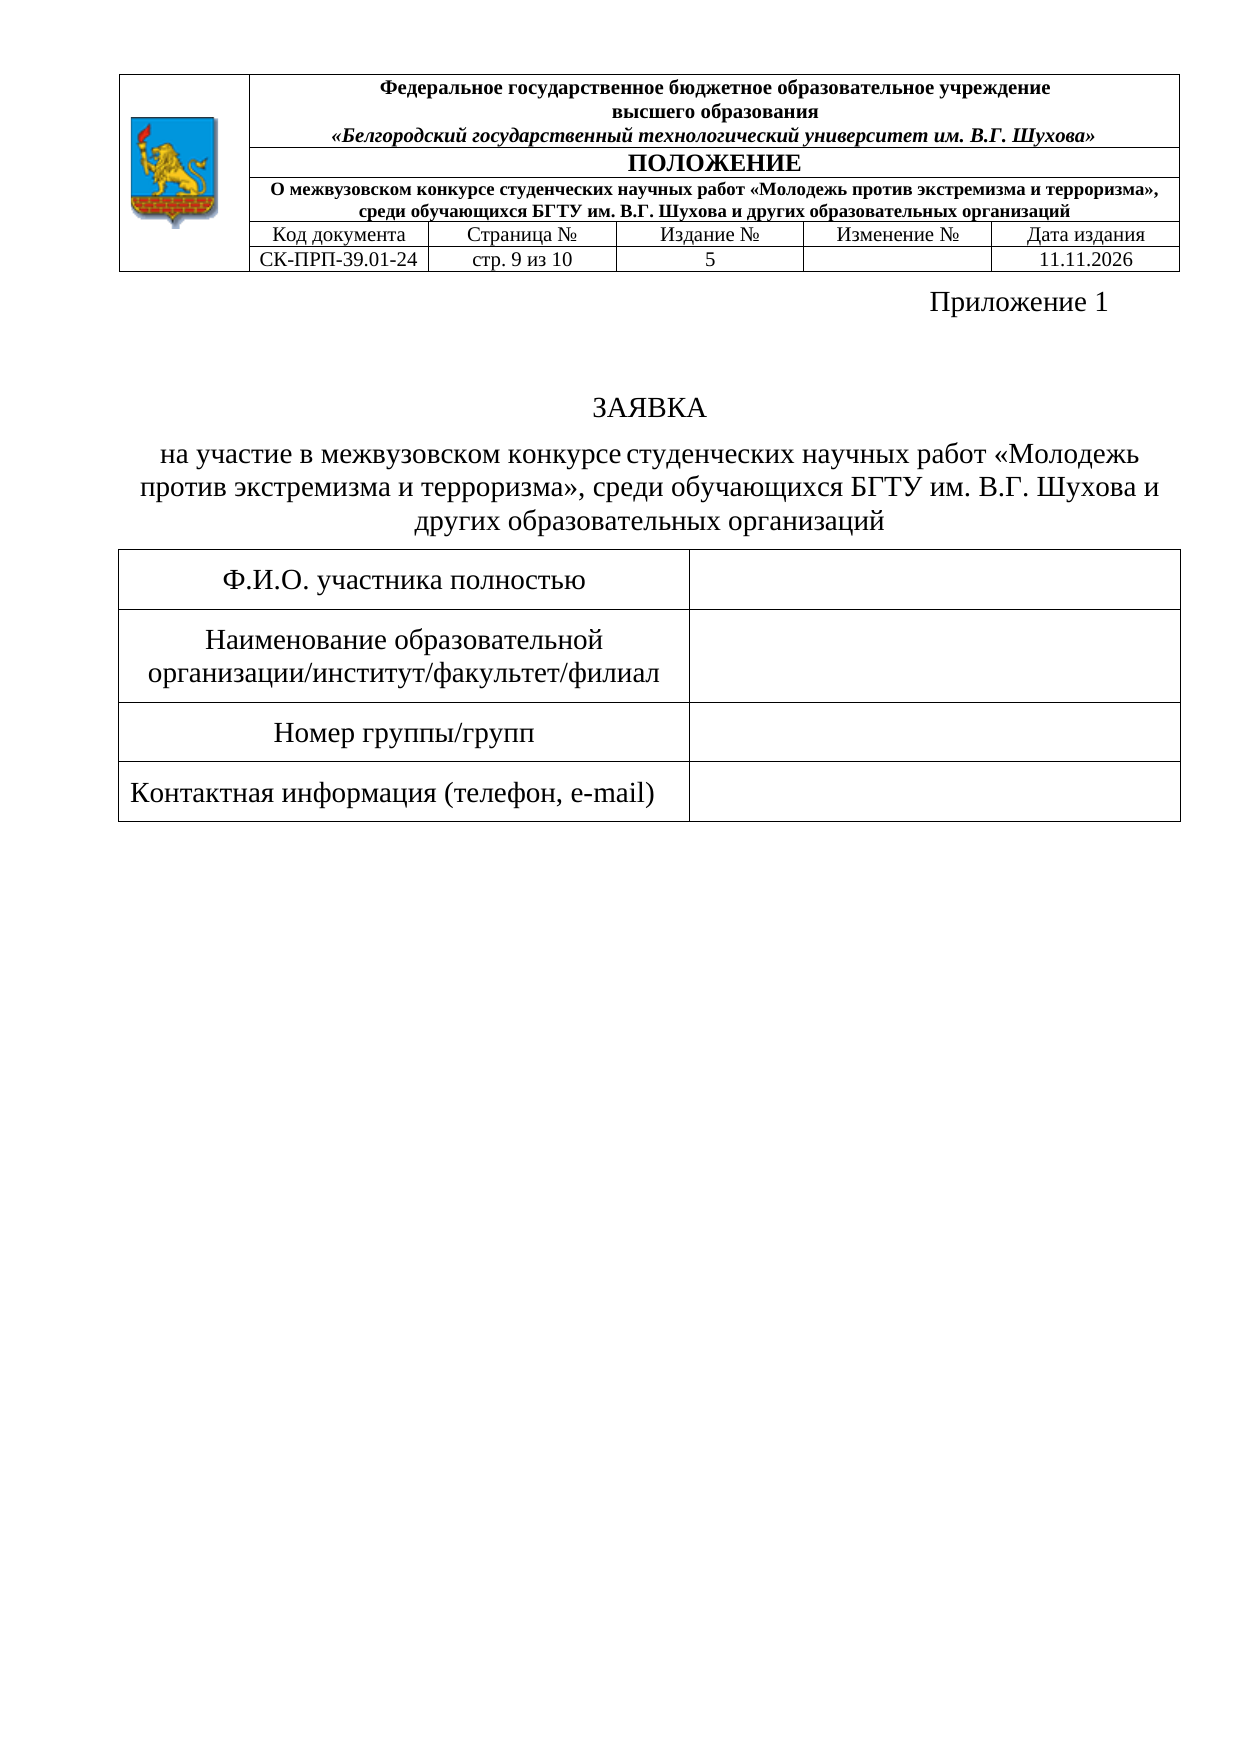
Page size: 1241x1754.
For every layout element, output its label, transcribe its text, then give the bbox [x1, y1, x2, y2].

table_cell [690, 762, 1180, 821]
table_header [690, 550, 1180, 608]
text Приложение 1 [856, 284, 1181, 318]
picture [130, 117, 219, 229]
table_cell [690, 703, 1180, 761]
table_header Ф.И.О. участника полностью [119, 550, 689, 608]
table_cell Номер группы/групп [119, 703, 689, 761]
table_cell Контактная информация (телефон, e-mail) [119, 762, 689, 821]
table_cell [690, 610, 1180, 702]
text на участие в межвузовском конкурсе студенческих научных работ «Молодежь против экстремизма и терроризма», среди обучающихся БГТУ им. В.Г. Шухова и других образовательных организаций [118, 436, 1181, 536]
text ЗАЯВКА [118, 390, 1181, 423]
table_cell Наименование образовательной организации/институт/факультет/филиал [119, 610, 689, 702]
